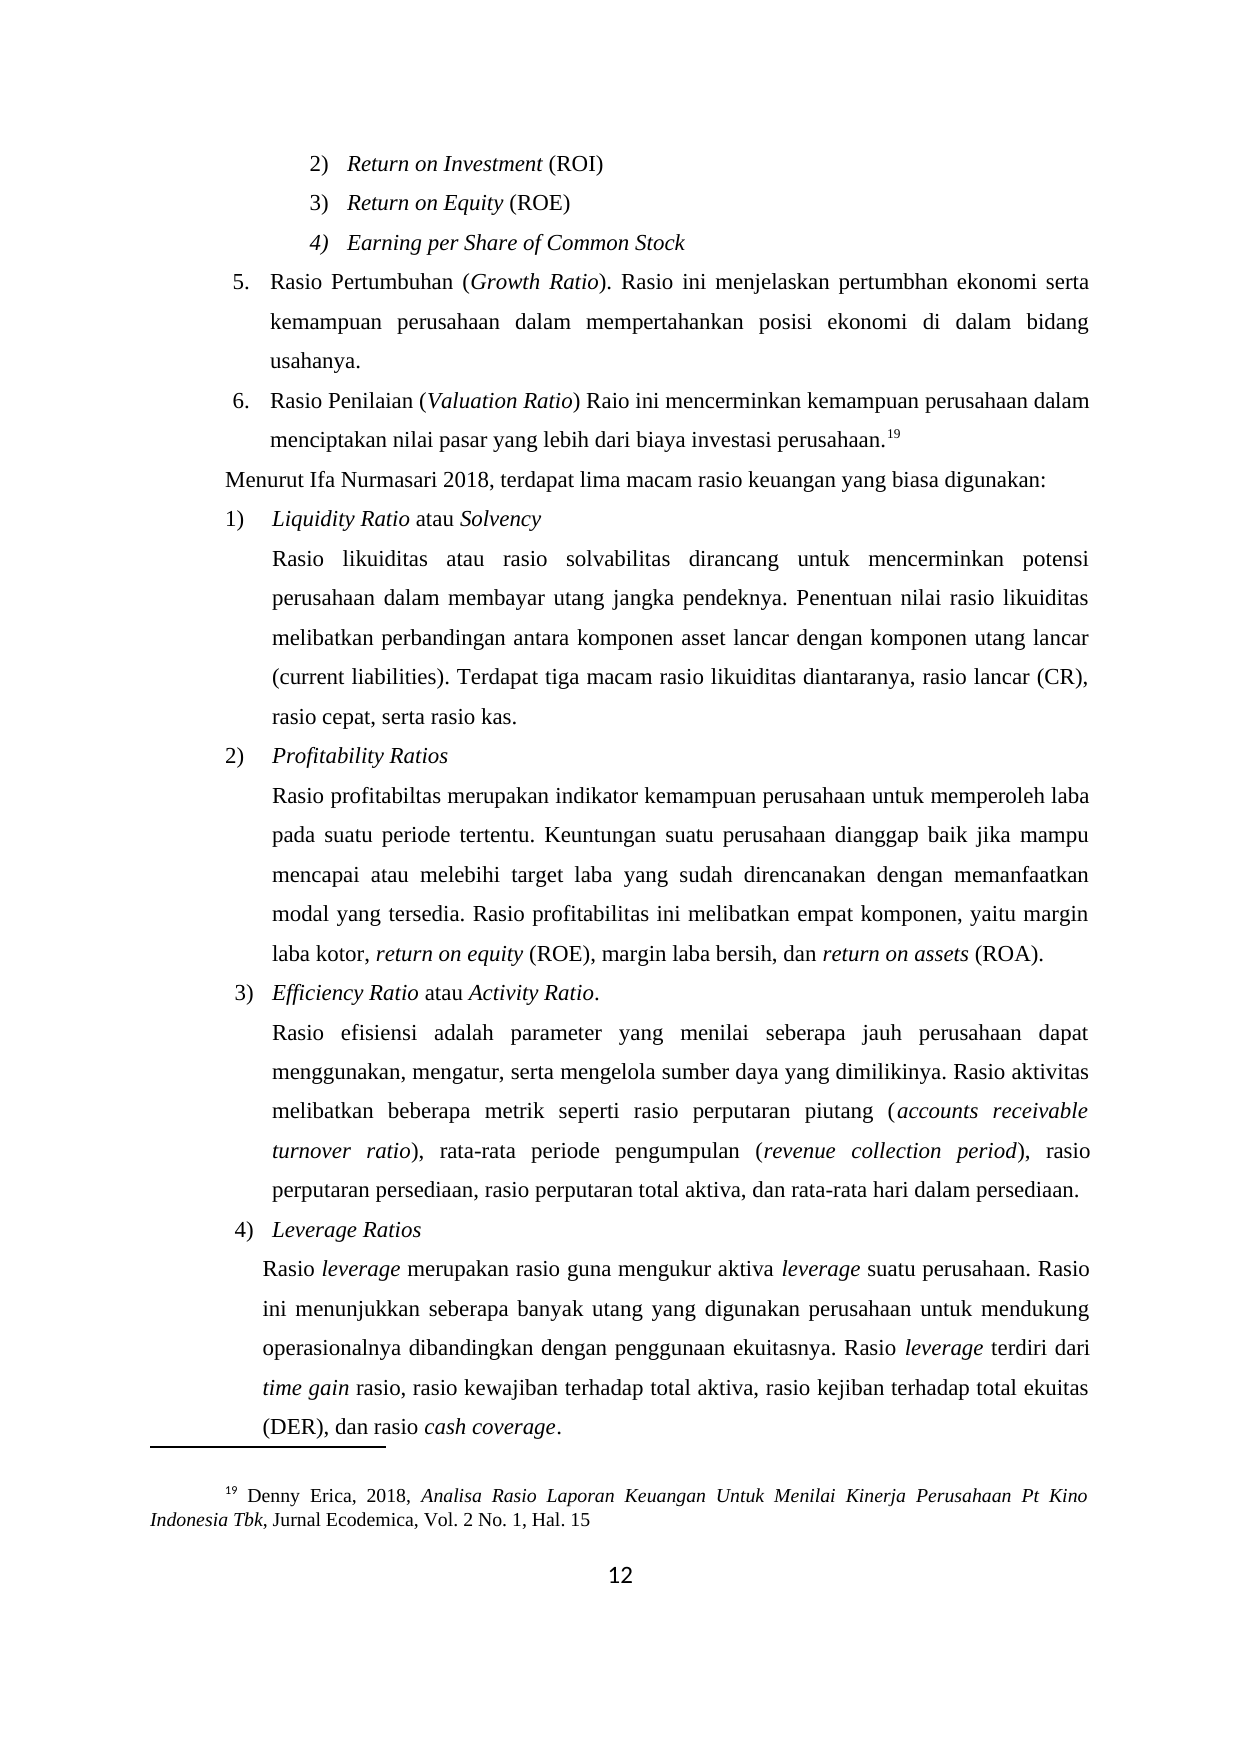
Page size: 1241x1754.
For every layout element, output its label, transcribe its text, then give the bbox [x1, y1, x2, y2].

list Menurut Ifa Nurmasari 2018, terdapat lima macam rasio keuangan yang biasa digunakan: [225, 466, 1090, 492]
list Liquidity Ratio atau Solvency [225, 505, 1090, 532]
list Rasio likuiditas atau rasio solvabilitas dirancang untuk mencerminkan potensi perusahaan dalam membayar utang jangka pendeknya. Penentuan nilai rasio likuiditas melibatkan perbandingan antara komponen asset lancar dengan komponen utang lancar (current liabilities). Terdapat tiga macam rasio likuiditas diantaranya, rasio lancar (CR), rasio cepat, serta rasio kas. [272, 545, 1090, 729]
list Rasio efisiensi adalah parameter yang menilai seberapa jauh perusahaan dapat menggunakan, mengatur, serta mengelola sumber daya yang dimilikinya. Rasio aktivitas melibatkan beberapa metrik seperti rasio perputaran piutang (accounts receivable turnover ratio), rata-rata periode pengumpulan (revenue collection period), rasio perputaran persediaan, rasio perputaran total aktiva, dan rata-rata hari dalam persediaan. [272, 1018, 1090, 1203]
list Leverage Ratios [234, 1216, 1090, 1242]
list Rasio Pertumbuhan (Growth Ratio). Rasio ini menjelaskan pertumbhan ekonomi serta kemampuan perusahaan dalam mempertahankan posisi ekonomi di dalam bidang usahanya. [232, 268, 1090, 374]
list Rasio leverage merupakan rasio guna mengukur aktiva leverage suatu perusahaan. Rasio ini menunjukkan seberapa banyak utang yang digunakan perusahaan untuk mendukung operasionalnya dibandingkan dengan penggunaan ekuitasnya. Rasio leverage terdiri dari time gain rasio, rasio kewajiban terhadap total aktiva, rasio kejiban terhadap total ekuitas (DER), dan rasio cash coverage. [262, 1255, 1090, 1440]
list Earning per Share of Common Stock [309, 229, 1090, 255]
list Profitability Ratios [225, 742, 1090, 768]
list Return on Investment (ROI) [309, 150, 1090, 176]
list Rasio Penilaian (Valuation Ratio) Raio ini mencerminkan kemampuan perusahaan dalam menciptakan nilai pasar yang lebih dari biaya investasi perusahaan. [232, 387, 1090, 453]
list Return on Equity (ROE) [309, 189, 1090, 216]
list Efficiency Ratio atau Activity Ratio. [234, 979, 1090, 1005]
list Rasio profitabiltas merupakan indikator kemampuan perusahaan untuk memperoleh laba pada suatu periode tertentu. Keuntungan suatu perusahaan dianggap baik jika mampu mencapai atau melebihi target laba yang sudah direncanakan dengan memanfaatkan modal yang tersedia. Rasio profitabilitas ini melibatkan empat komponen, yaitu margin laba kotor, return on equity (ROE), margin laba bersih, dan return on assets (ROA). [272, 782, 1090, 966]
